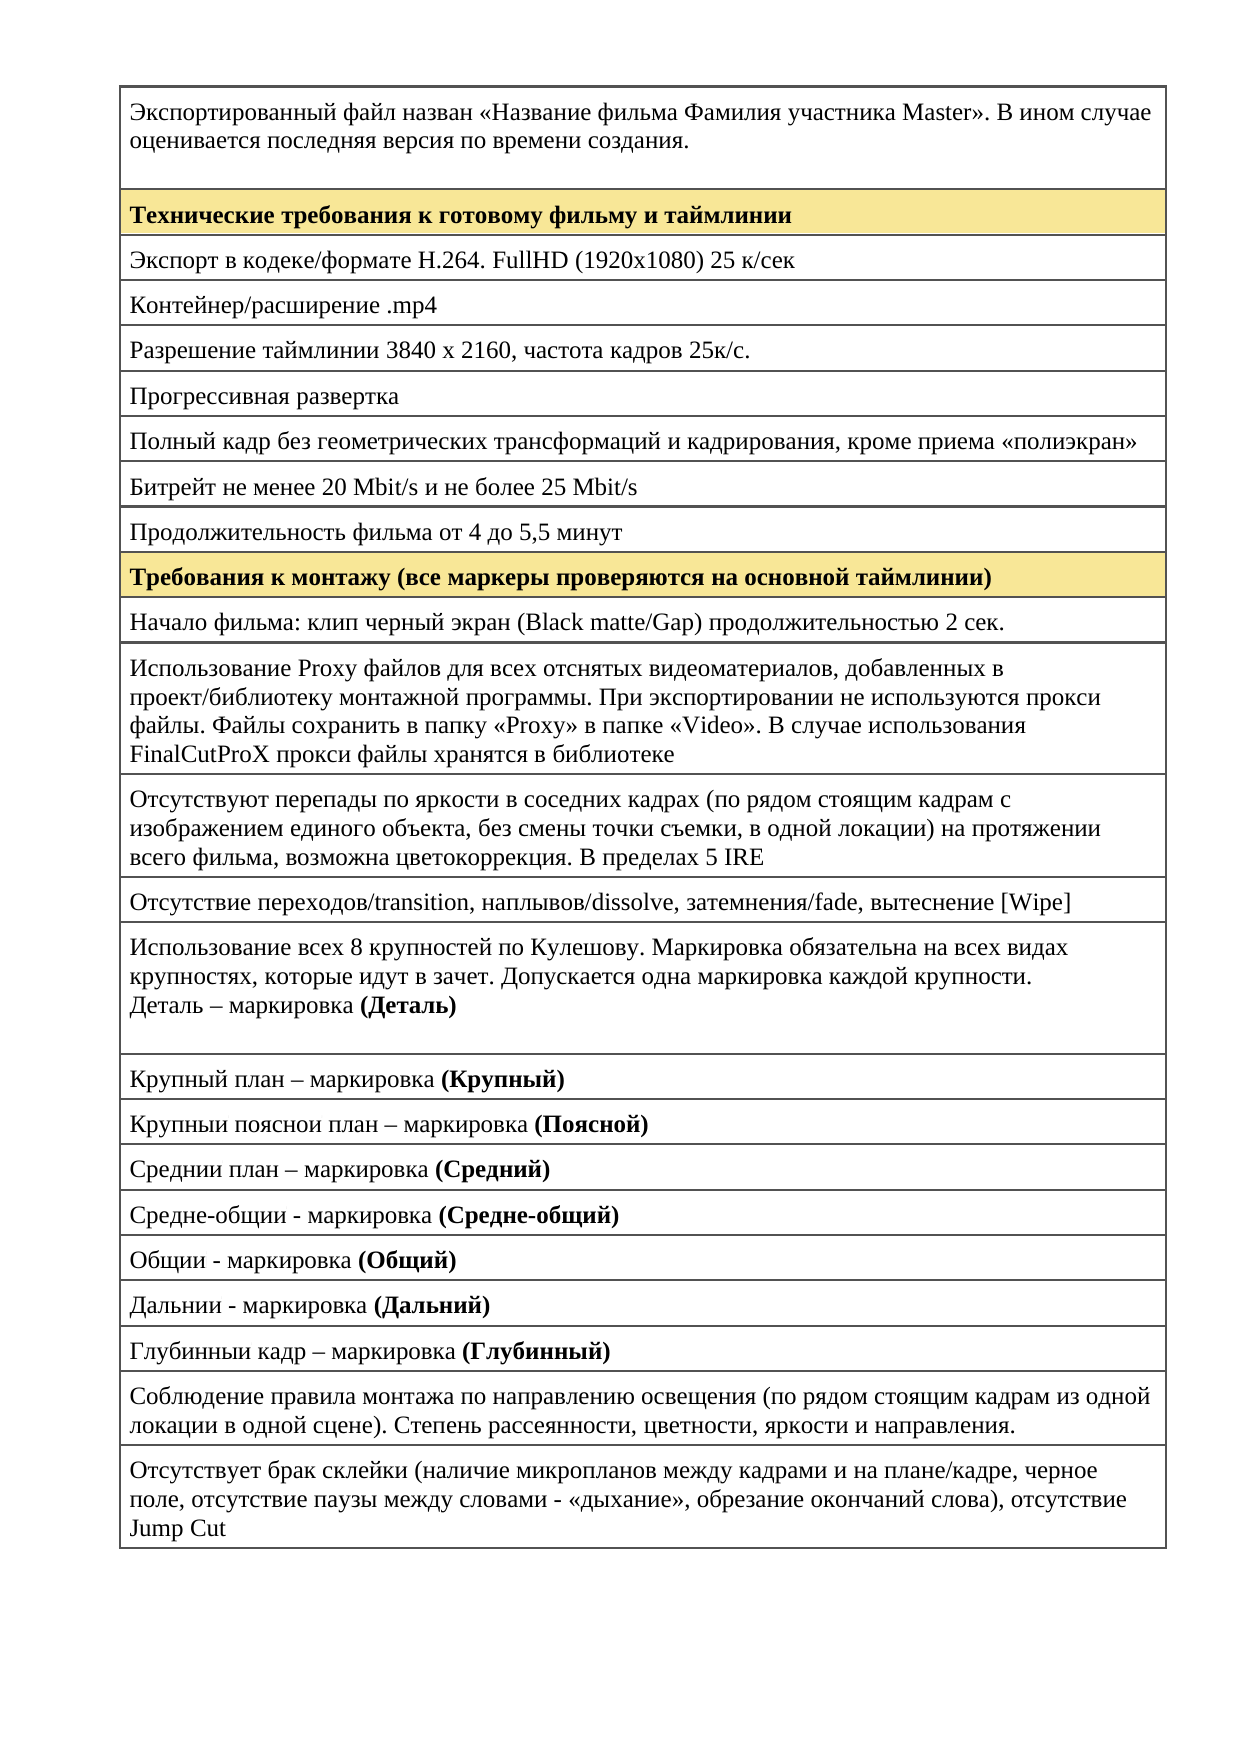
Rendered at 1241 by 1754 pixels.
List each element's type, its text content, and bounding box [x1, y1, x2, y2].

table_cell Крупный поясной план – маркировка (Поясной) [121, 1100, 1165, 1143]
table_cell Битрейт не менее 20 Mbit/s и не более 25 Mbit/s [121, 462, 1165, 505]
table_cell Продолжительность фильма от 4 до 5,5 минут [121, 508, 1165, 551]
table_cell Дальний - маркировка (Дальний) [121, 1281, 1165, 1324]
table_cell Отсутствуют перепады по яркости в соседних кадрах (по рядом стоящим кадрам с изображением единого объекта, без смены точки съемки, в одной локации) на протяжении всего фильма, возможна цветокоррекция. В пределах 5 IRE [121, 775, 1165, 876]
table_cell Технические требования к готовому фильму и таймлинии [121, 190, 1165, 233]
table_cell Средний план – маркировка (Средний) [121, 1145, 1165, 1188]
table_cell Начало фильма: клип черный экран (Black matte/Gap) продолжительностью 2 сек. [121, 598, 1165, 641]
table_cell Глубинный кадр – маркировка (Глубинный) [121, 1327, 1165, 1370]
table_cell Прогрессивная развертка [121, 372, 1165, 415]
table_cell Экспорт в кодеке/формате Н.264. FullHD (1920х1080) 25 к/сек [121, 236, 1165, 279]
table_cell Соблюдение правила монтажа по направлению освещения (по рядом стоящим кадрам из одной локации в одной сцене). Степень рассеянности, цветности, яркости и направления. [121, 1372, 1165, 1444]
table_cell Отсутствует брак склейки (наличие микропланов между кадрами и на плане/кадре, черное поле, отсутствие паузы между словами - «дыхание», обрезание окончаний слова), отсутствие Jump Cut [121, 1446, 1165, 1547]
table_cell Полный кадр без геометрических трансформаций и кадрирования, кроме приема «полиэкран» [121, 417, 1165, 460]
table_cell Использование Proxy файлов для всех отснятых видеоматериалов, добавленных в проект/библиотеку монтажной программы. При экспортировании не используются прокси файлы. Файлы сохранить в папку «Proxy» в папке «Video». В случае использования FinalCutProX прокси файлы хранятся в библиотеке [121, 644, 1165, 773]
table_cell Разрешение таймлинии 3840 x 2160, частота кадров 25к/с. [121, 326, 1165, 369]
table_cell Средне-общий - маркировка (Средне-общий) [121, 1191, 1165, 1234]
table_cell Общиий - маркировка (Общий) [121, 1236, 1165, 1279]
table_cell Требования к монтажу (все маркеры проверяются на основной таймлинии) [121, 553, 1165, 596]
table_cell Использование всех 8 крупностей по Кулешову. Маркировка обязательна на всех видах крупностях, которые идут в зачет. Допускается одна маркировка каждой крупности. Деталь – маркировка (Деталь) [121, 923, 1165, 1053]
table_cell Крупный план – маркировка (Крупный) [121, 1055, 1165, 1098]
table_cell Отсутствие переходов/transition, наплывов/dissolve, затемнения/fade, вытеснение [Wipe] [121, 878, 1165, 921]
table_header Экспортированный файл назван «Название фильма Фамилия участника Master». В ином случае оценивается последняя версия по времени создания. [121, 88, 1165, 188]
table_cell Контейнер/расширение .mp4 [121, 281, 1165, 324]
